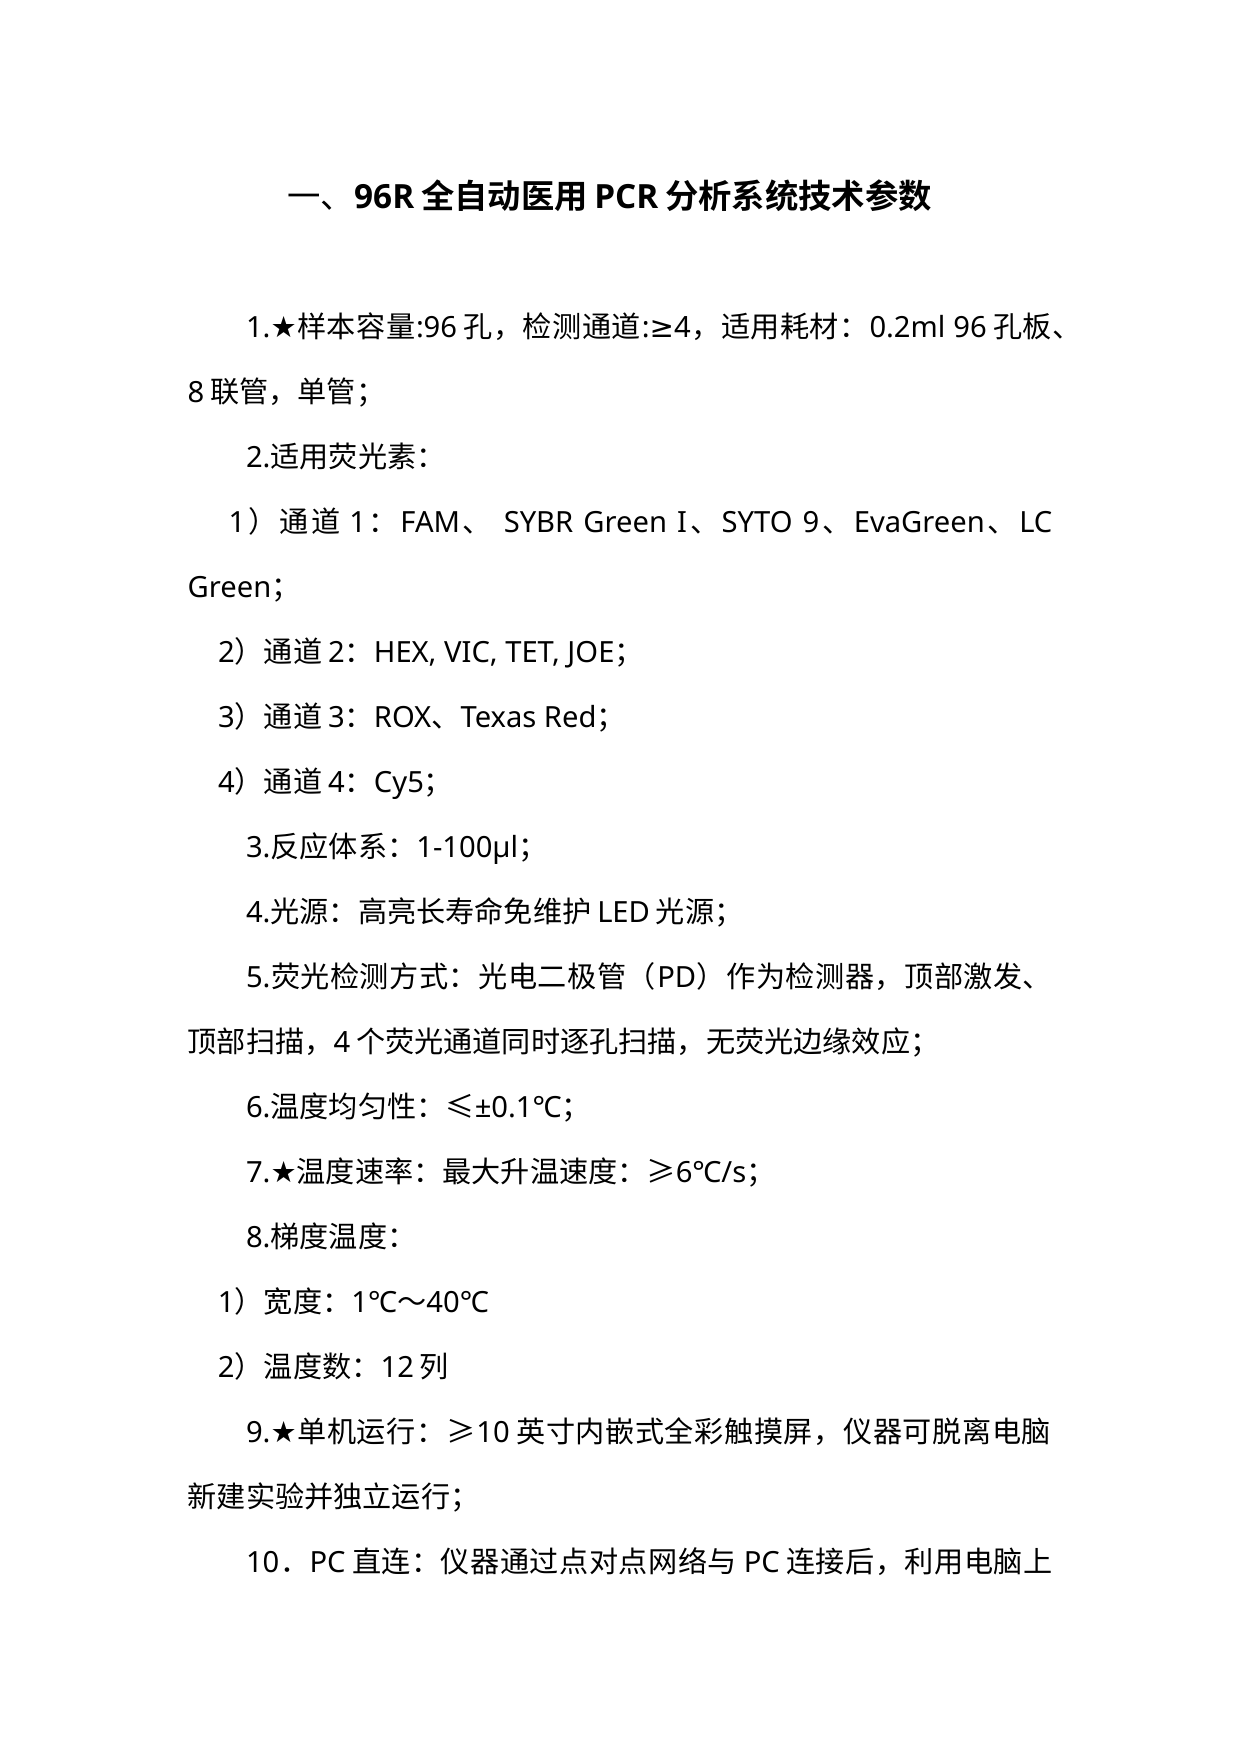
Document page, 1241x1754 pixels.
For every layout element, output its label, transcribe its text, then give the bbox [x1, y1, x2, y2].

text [187, 1527, 1053, 1592]
text 1）宽度：1℃～40℃ [187, 1267, 1053, 1332]
text 1.★样本容量:96孔，检测通道:≥4，适用耗材：0.2ml 96孔板、8联管，单管； [187, 292, 1053, 422]
text 6.温度均匀性：≤±0.1℃； [187, 1072, 1053, 1137]
text 4.光源：高亮长寿命免维护LED光源； [187, 877, 1053, 942]
text 3）通道3：ROX、Texas Red； [187, 682, 1053, 747]
text 2.适用荧光素： [187, 422, 1053, 487]
text 7.★温度速率：最大升温速度：≥6℃/s； [187, 1137, 1053, 1202]
text 一、96R全自动医用PCR分析系统技术参数 [287, 162, 1053, 227]
text 2）通道2：HEX, VIC, TET, JOE； [187, 617, 1053, 682]
text 9.★单机运行：≥10英寸内嵌式全彩触摸屏，仪器可脱离电脑新建实验并独立运行； [187, 1397, 1053, 1527]
text 3.反应体系：1-100μl； [187, 812, 1053, 877]
text 8.梯度温度： [187, 1202, 1053, 1267]
text 1）通道1：FAM、 SYBR Green I、SYTO 9、EvaGreen、LC Green； [187, 487, 1053, 617]
text 2）温度数：12列 [187, 1332, 1053, 1397]
text 4）通道4：Cy5； [187, 747, 1053, 812]
text 5.荧光检测方式：光电二极管（PD）作为检测器，顶部激发、顶部扫描，4个荧光通道同时逐孔扫描，无荧光边缘效应； [187, 942, 1053, 1072]
